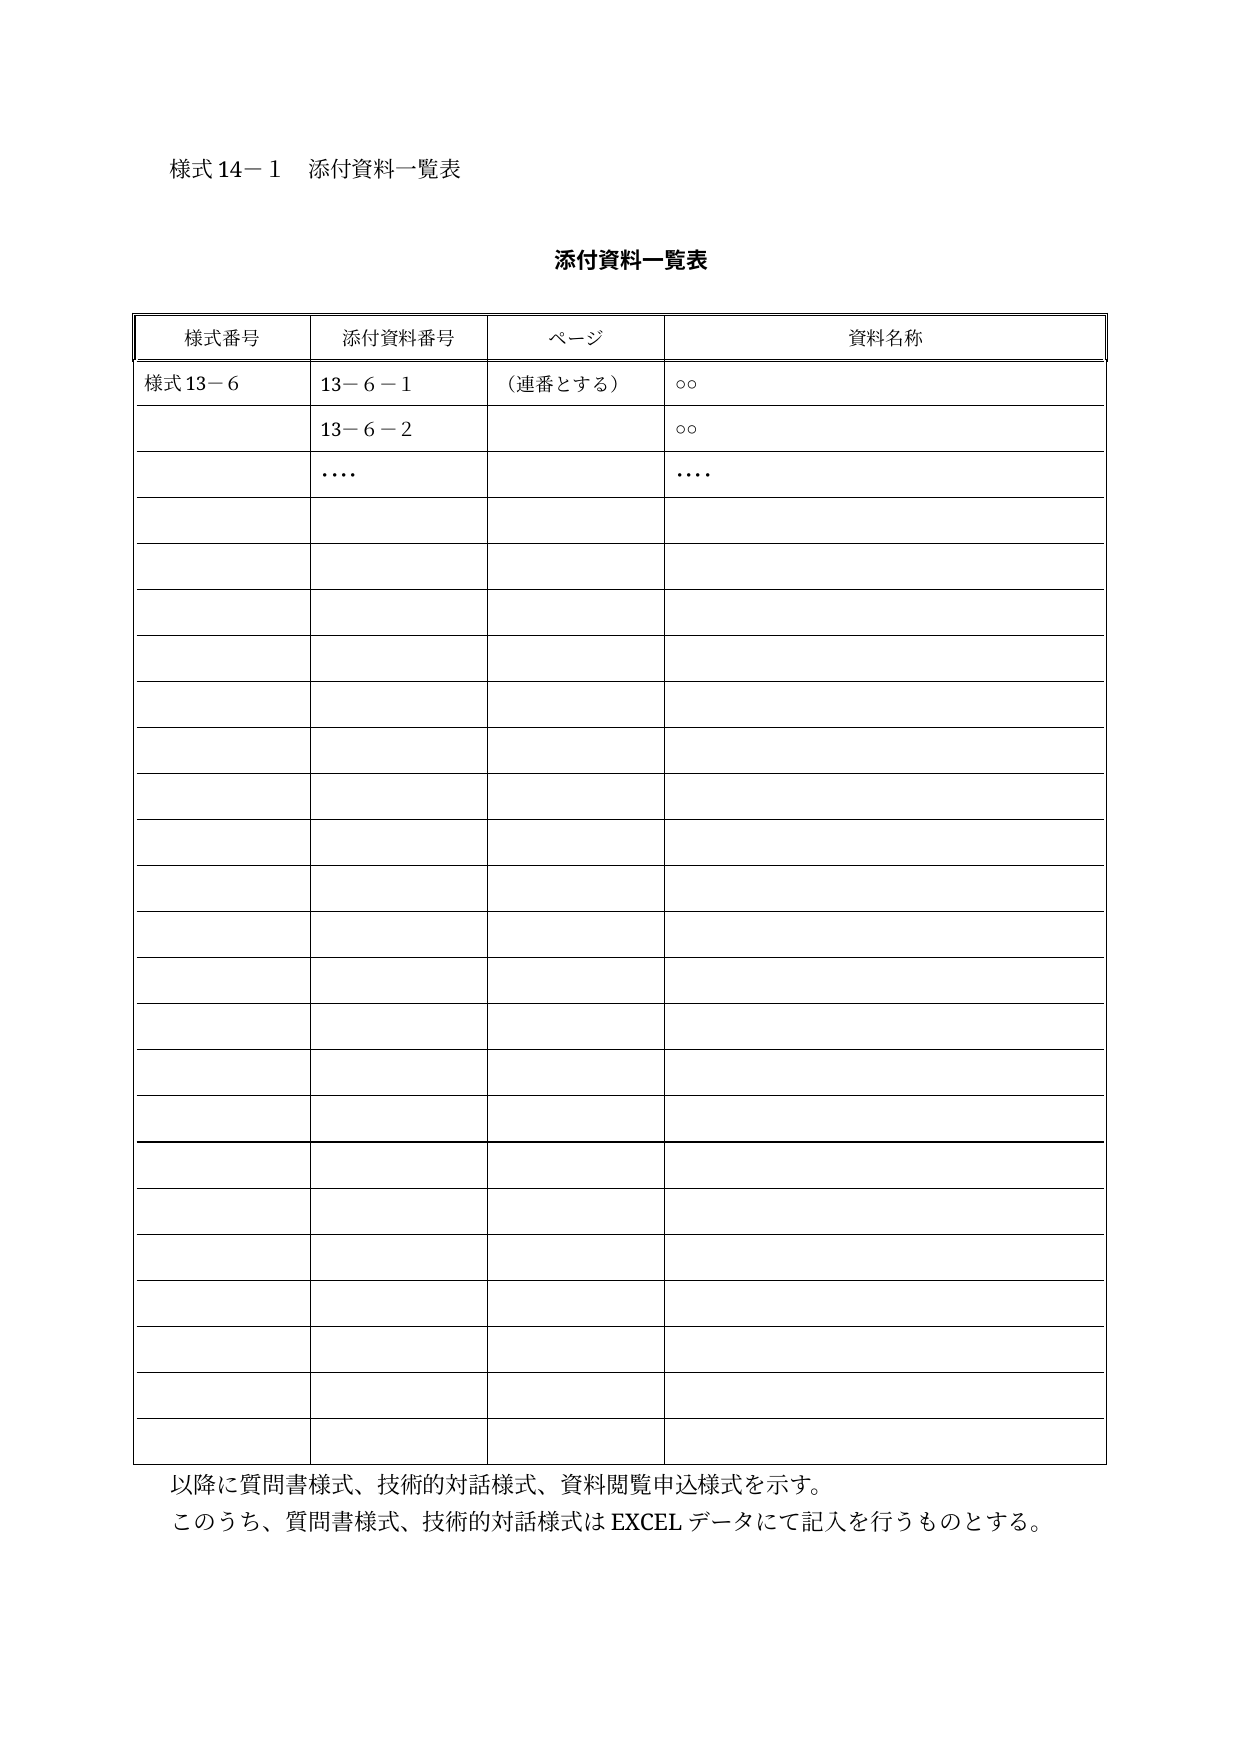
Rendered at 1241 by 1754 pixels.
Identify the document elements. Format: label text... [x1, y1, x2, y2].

table_cell [134, 1326, 310, 1372]
table_cell [665, 819, 1106, 865]
table_cell [665, 911, 1106, 957]
table_cell [134, 497, 310, 543]
table_cell [665, 1280, 1106, 1326]
table_cell [134, 1280, 310, 1326]
table_cell [311, 1419, 487, 1464]
text このうち、質問書様式、技術的対話様式はEXCELデータにて記入を行うものとする。 [148, 1502, 1092, 1540]
table_cell [488, 958, 664, 1003]
table_cell [311, 1050, 487, 1095]
table_cell [311, 1327, 487, 1372]
table_cell [488, 498, 664, 543]
table_cell [311, 866, 487, 911]
table_cell [488, 636, 664, 681]
table_cell [134, 819, 310, 865]
table_cell [488, 682, 664, 727]
table_cell [134, 1372, 310, 1418]
table_cell [665, 1049, 1106, 1095]
table_cell [665, 1418, 1106, 1464]
table_cell [488, 912, 664, 957]
table_cell [665, 865, 1106, 911]
table_cell [665, 1003, 1106, 1049]
table_cell [488, 1050, 664, 1095]
table_cell [488, 1143, 664, 1187]
table_cell [488, 728, 664, 773]
table_cell [311, 1373, 487, 1418]
table_cell [488, 590, 664, 635]
table_cell [665, 1326, 1106, 1372]
table_cell [134, 1188, 310, 1233]
table_header 様式番号 [136, 316, 310, 359]
table_cell [665, 1141, 1106, 1187]
table_cell [665, 497, 1106, 543]
table_cell [311, 682, 487, 727]
table_cell ････ [311, 452, 487, 497]
table_cell [665, 1188, 1106, 1233]
table_cell [134, 1095, 310, 1141]
table_cell [665, 681, 1106, 727]
table_cell [134, 727, 310, 773]
table_cell [488, 1189, 664, 1233]
table_cell [488, 1373, 664, 1418]
table_header 添付資料番号 [311, 316, 487, 359]
table_cell [488, 774, 664, 819]
table_cell [311, 1096, 487, 1141]
table_cell [488, 1281, 664, 1326]
table_cell [134, 1049, 310, 1095]
table_cell [488, 1004, 664, 1049]
table_cell ○○ [665, 359, 1106, 405]
table_cell [665, 1372, 1106, 1418]
table_cell ････ [665, 451, 1106, 497]
table_cell [311, 774, 487, 819]
table_cell [311, 498, 487, 543]
table_cell [134, 543, 310, 589]
table_cell [311, 1143, 487, 1187]
table_cell [665, 635, 1106, 681]
table_cell [311, 728, 487, 773]
table_cell [134, 635, 310, 681]
table_cell 13－６－２ [311, 406, 487, 451]
table_header ページ [488, 316, 664, 359]
table_cell [665, 957, 1106, 1003]
table_cell [134, 911, 310, 957]
table_cell [311, 820, 487, 865]
table_cell [488, 820, 664, 865]
table_cell [488, 406, 664, 451]
table_cell [488, 1235, 664, 1279]
text 以降に質問書様式、技術的対話様式、資料閲覧申込様式を示す。 [148, 1465, 1092, 1502]
table_cell [488, 866, 664, 911]
table_cell [488, 1327, 664, 1372]
table_cell ○○ [665, 405, 1106, 451]
table_cell [665, 589, 1106, 635]
table_cell [311, 1235, 487, 1279]
table_cell [665, 1095, 1106, 1141]
table_cell [311, 544, 487, 589]
table_cell 13－６－１ [311, 362, 487, 405]
table_cell [134, 957, 310, 1003]
table_cell [134, 1003, 310, 1049]
text 様式14－１ 添付資料一覧表 [148, 150, 1092, 187]
table_cell [311, 1189, 487, 1233]
table_cell [311, 912, 487, 957]
table_cell [665, 1234, 1106, 1279]
table_cell [665, 543, 1106, 589]
table_cell [665, 773, 1106, 819]
table_cell [134, 589, 310, 635]
table_cell [134, 451, 310, 497]
table_cell [311, 1004, 487, 1049]
table_cell [488, 544, 664, 589]
table_cell 様式13－６ [134, 359, 310, 405]
table_cell [488, 452, 664, 497]
table_cell [488, 1096, 664, 1141]
table_cell [311, 958, 487, 1003]
table_cell [311, 590, 487, 635]
table_cell [134, 1418, 310, 1464]
table_cell [134, 681, 310, 727]
table_cell [665, 727, 1106, 773]
table_cell [134, 1141, 310, 1187]
table_cell [134, 405, 310, 451]
table_cell [488, 1419, 664, 1464]
table_cell [134, 865, 310, 911]
table_cell [134, 1234, 310, 1279]
table_header 資料名称 [665, 316, 1105, 359]
table_cell [311, 636, 487, 681]
table_cell （連番とする） [488, 362, 664, 405]
table_cell [311, 1281, 487, 1326]
table_cell [134, 773, 310, 819]
text 添付資料一覧表 [148, 243, 1092, 275]
